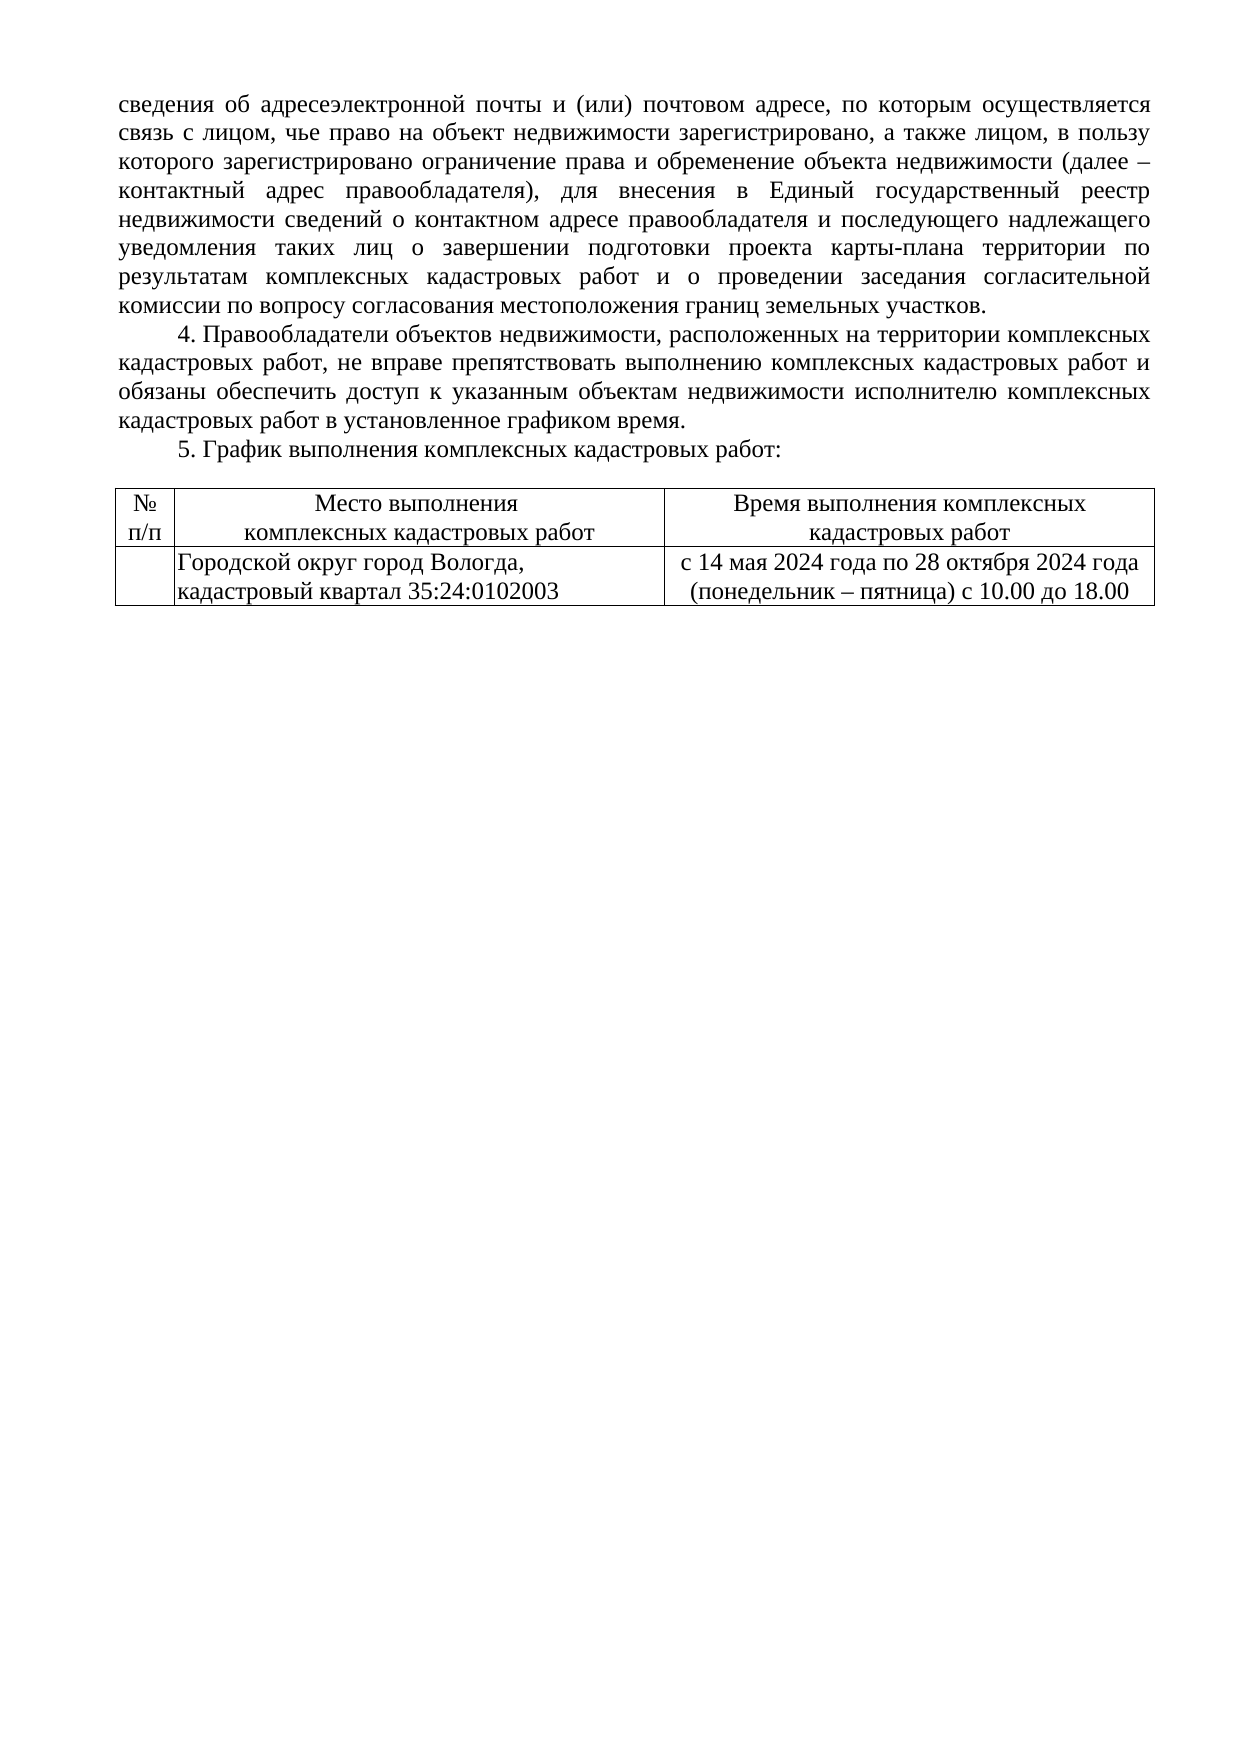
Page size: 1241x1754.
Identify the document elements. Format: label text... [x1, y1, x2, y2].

table_cell с 14 мая 2024 года по 28 октября 2024 года (понедельник – пятница) с 10.00 до 18.00 [665, 547, 1154, 604]
text 5. График выполнения комплексных кадастровых работ: [118, 434, 1152, 462]
table_header № п/п [116, 489, 174, 546]
table_header Время выполнения комплексных кадастровых работ [665, 489, 1154, 546]
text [118, 89, 1152, 319]
table_header Место выполнения комплексных кадастровых работ [175, 489, 664, 546]
table_cell Городской округ город Вологда, кадастровый квартал 35:24:0102003 [175, 547, 664, 604]
text 4. Правообладатели объектов недвижимости, расположенных на территории комплексных кадастровых работ, не вправе препятствовать выполнению комплексных кадастровых работ и обязаны обеспечить доступ к указанным объектам недвижимости исполнителю комплексных кадастровых работ в установленное графиком время. [118, 319, 1152, 434]
table_cell [116, 547, 174, 604]
